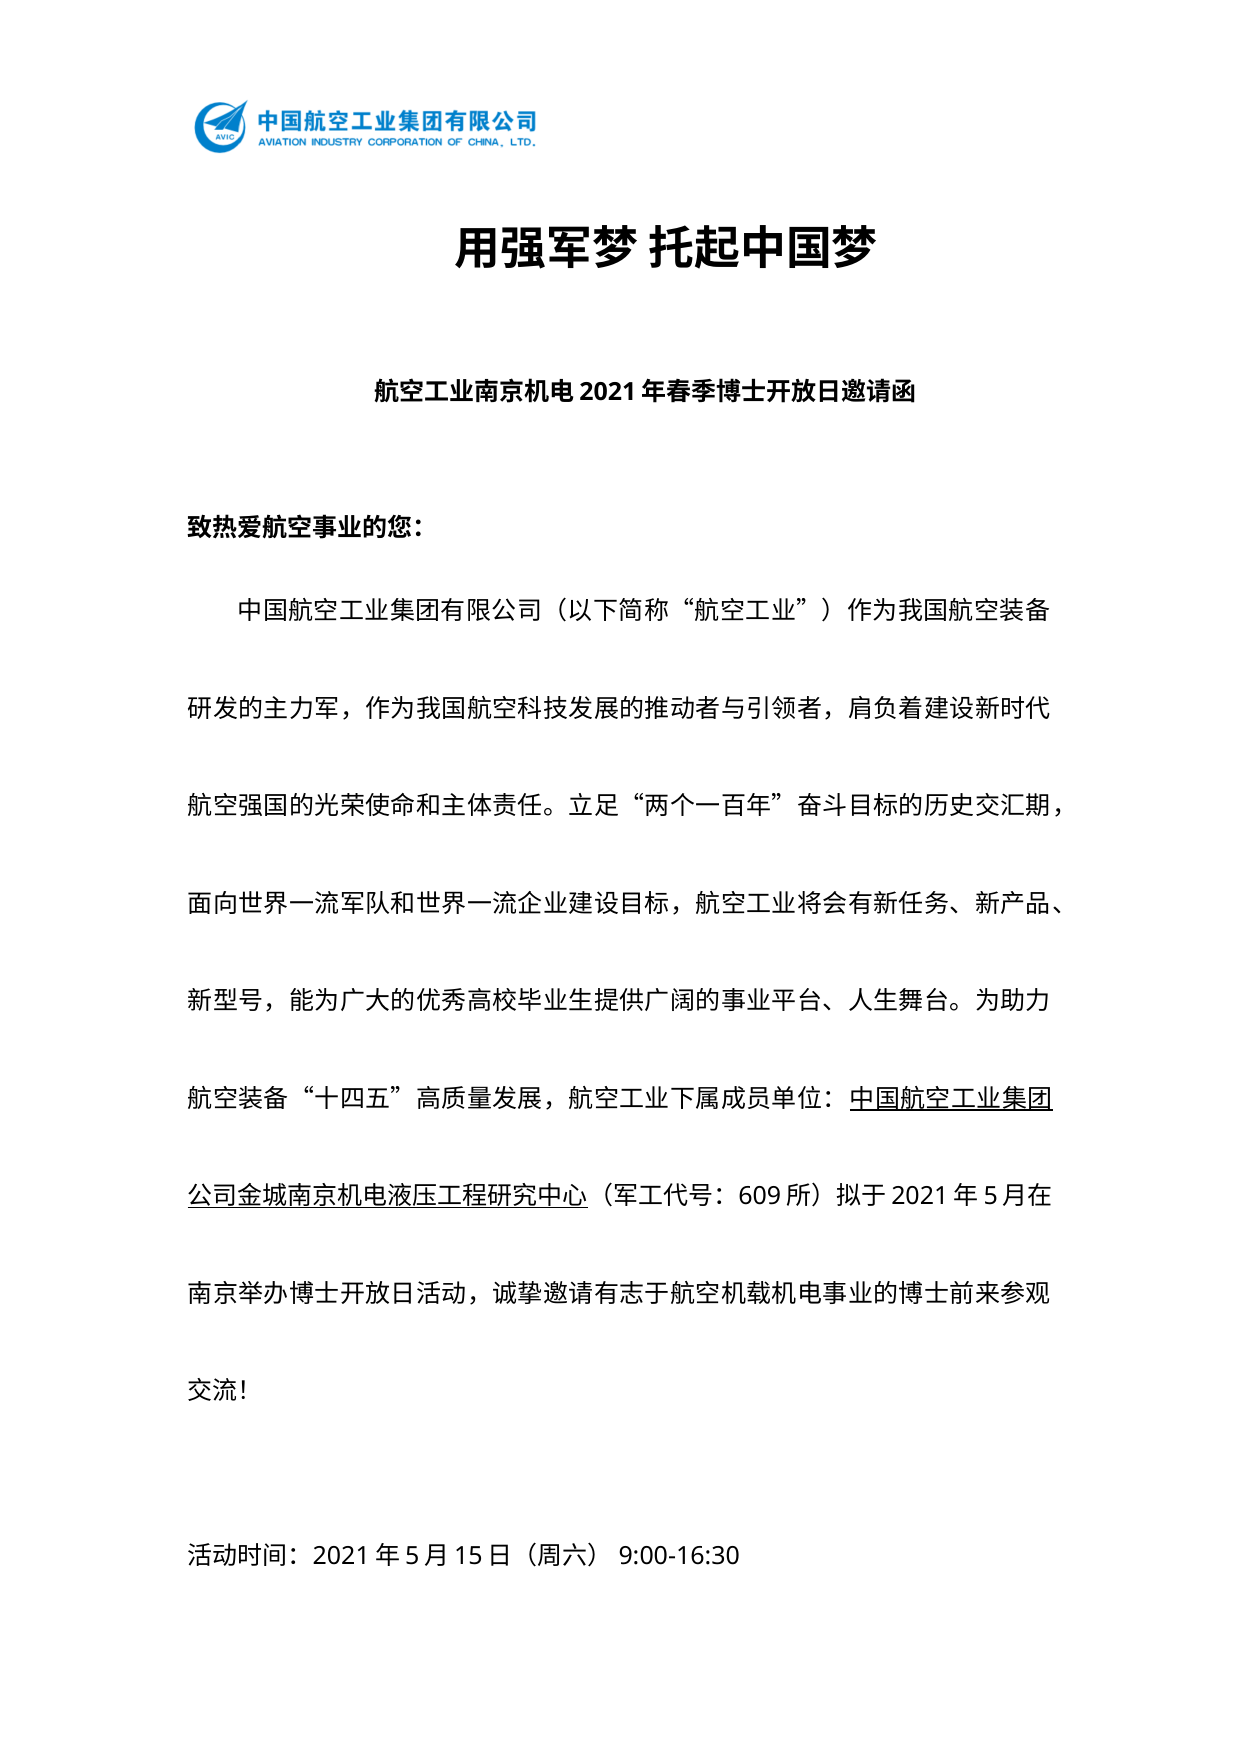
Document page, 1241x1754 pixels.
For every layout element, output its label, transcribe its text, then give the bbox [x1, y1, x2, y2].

title 航空工业南京机电2021年春季博士开放日邀请函 [187, 357, 1053, 422]
picture [187, 88, 554, 167]
text 致热爱航空事业的您： [187, 493, 1053, 558]
text 活动时间：2021年5月15日（周六） 9:00-16:30 [187, 1521, 1053, 1586]
title 用强军梦 托起中国梦 [187, 196, 1053, 293]
text 中国航空工业集团有限公司（以下简称“航空工业”）作为我国航空装备研发的主力军，作为我国航空科技发展的推动者与引领者，肩负着建设新时代航空强国的光荣使命和主体责任。立足“两个一百年”奋斗目标的历史交汇期，面向世界一流军队和世界一流企业建设目标，航空工业将会有新任务、新产品、新型号，能为广大的优秀高校毕业生提供广阔的事业平台、人生舞台。为助力航空装备“十四五”高质量发展，航空工业下属成员单位：中国航空工业集团公司金城南京机电液压工程研究中心（军工代号：609所）拟于2021年5月在南京举办博士开放日活动，诚挚邀请有志于航空机载机电事业的博士前来参观交流！ [187, 576, 1053, 1421]
